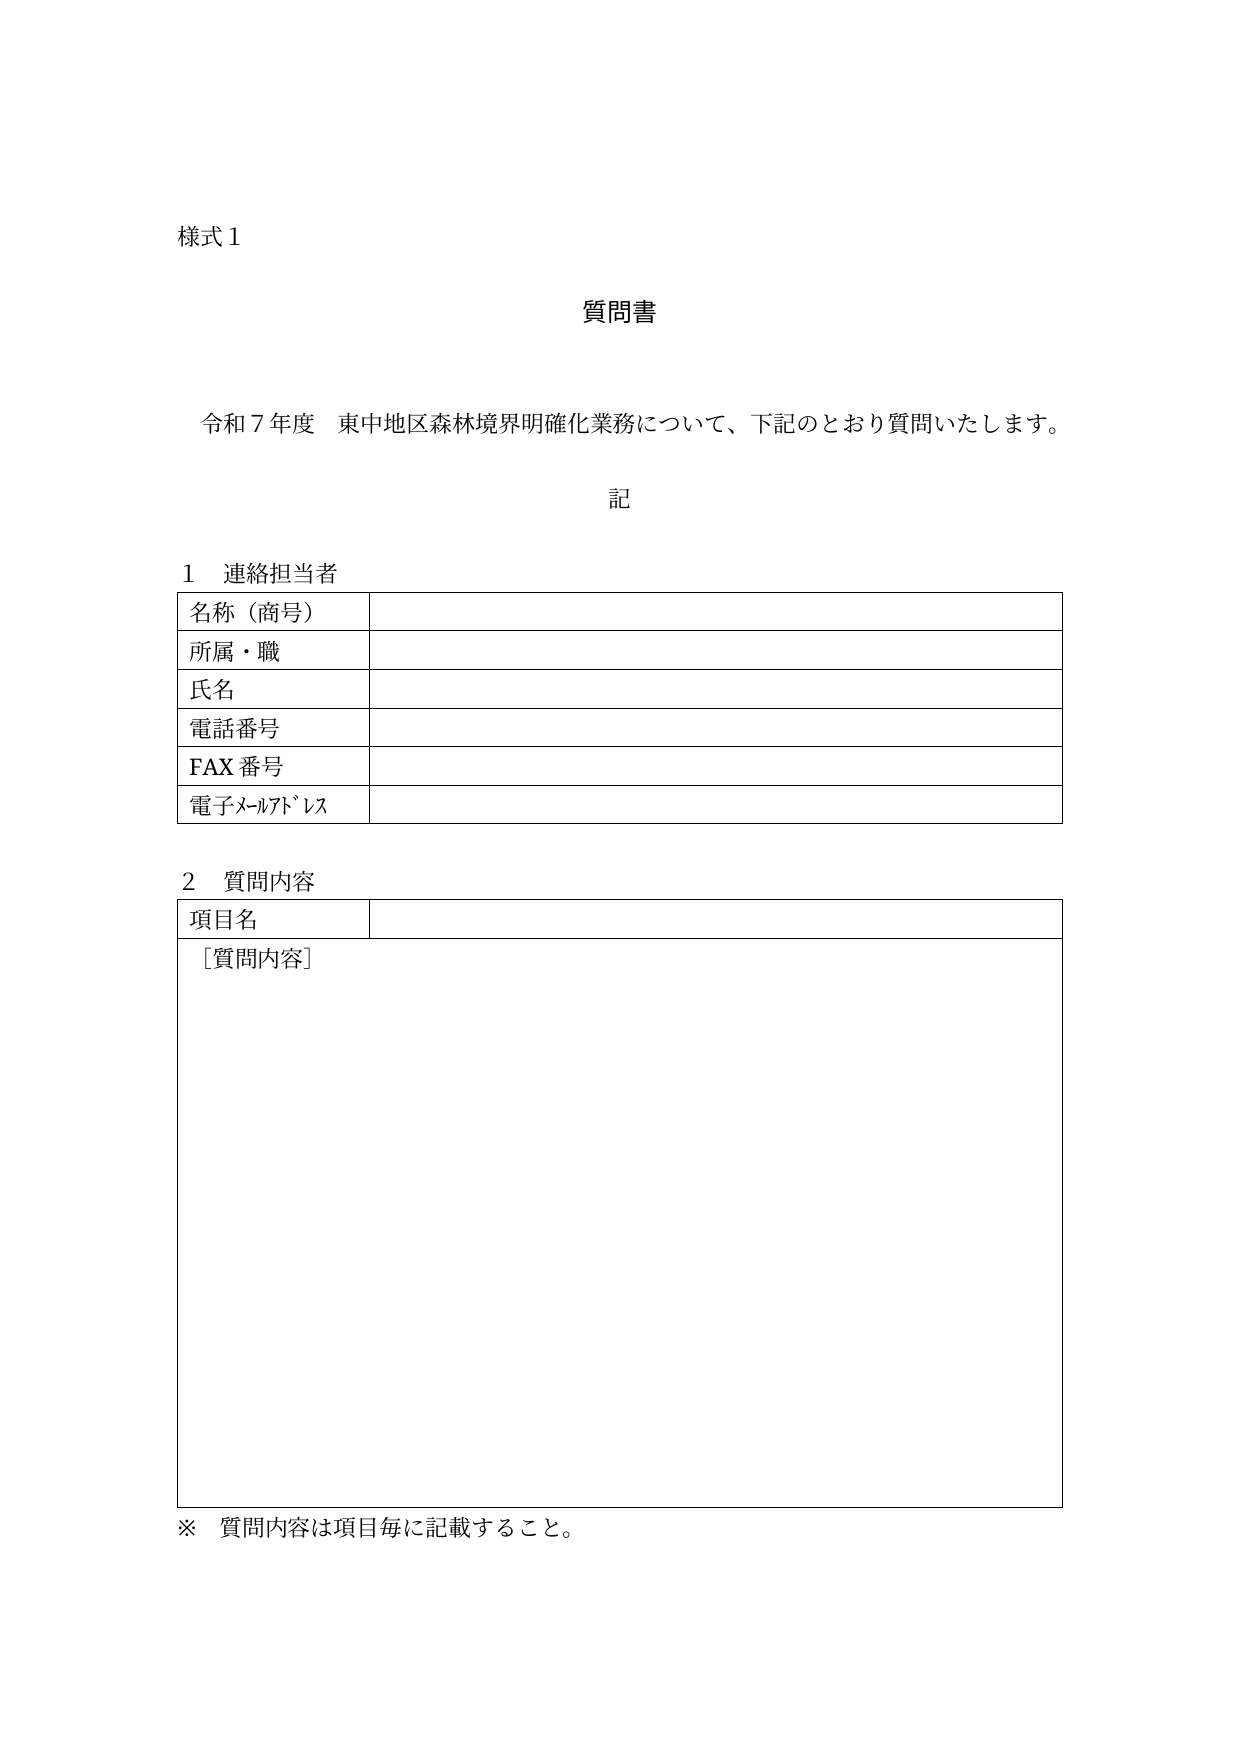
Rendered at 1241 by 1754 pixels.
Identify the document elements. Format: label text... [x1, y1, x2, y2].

text 令和７年度 東中地区森林境界明確化業務について、下記のとおり質問いたします。 [177, 404, 1063, 442]
table_cell [370, 670, 1062, 707]
table_header [370, 900, 1062, 938]
table_cell 電子ﾒｰﾙｱﾄﾞﾚｽ [178, 786, 369, 823]
table_cell 所属・職 [178, 631, 369, 669]
text ２ 質問内容 [177, 862, 1063, 899]
table_header [370, 593, 1062, 630]
table_header 名称（商号） [178, 593, 369, 630]
table_cell 電話番号 [178, 709, 369, 746]
table_cell FAX番号 [178, 747, 369, 784]
table_cell [370, 631, 1062, 669]
table_header 項目名 [178, 900, 369, 938]
table_cell [370, 786, 1062, 823]
text 記 [177, 479, 1063, 517]
text 様式１ [177, 217, 1063, 254]
table_cell 氏名 [178, 670, 369, 707]
table_cell [370, 747, 1062, 784]
table_cell [370, 709, 1062, 746]
table_cell ［質問内容］ [178, 939, 1062, 1507]
text ※ 質問内容は項目毎に記載すること。 [177, 1508, 1063, 1546]
text 質問書 [177, 292, 1063, 329]
text １ 連絡担当者 [177, 554, 1063, 592]
